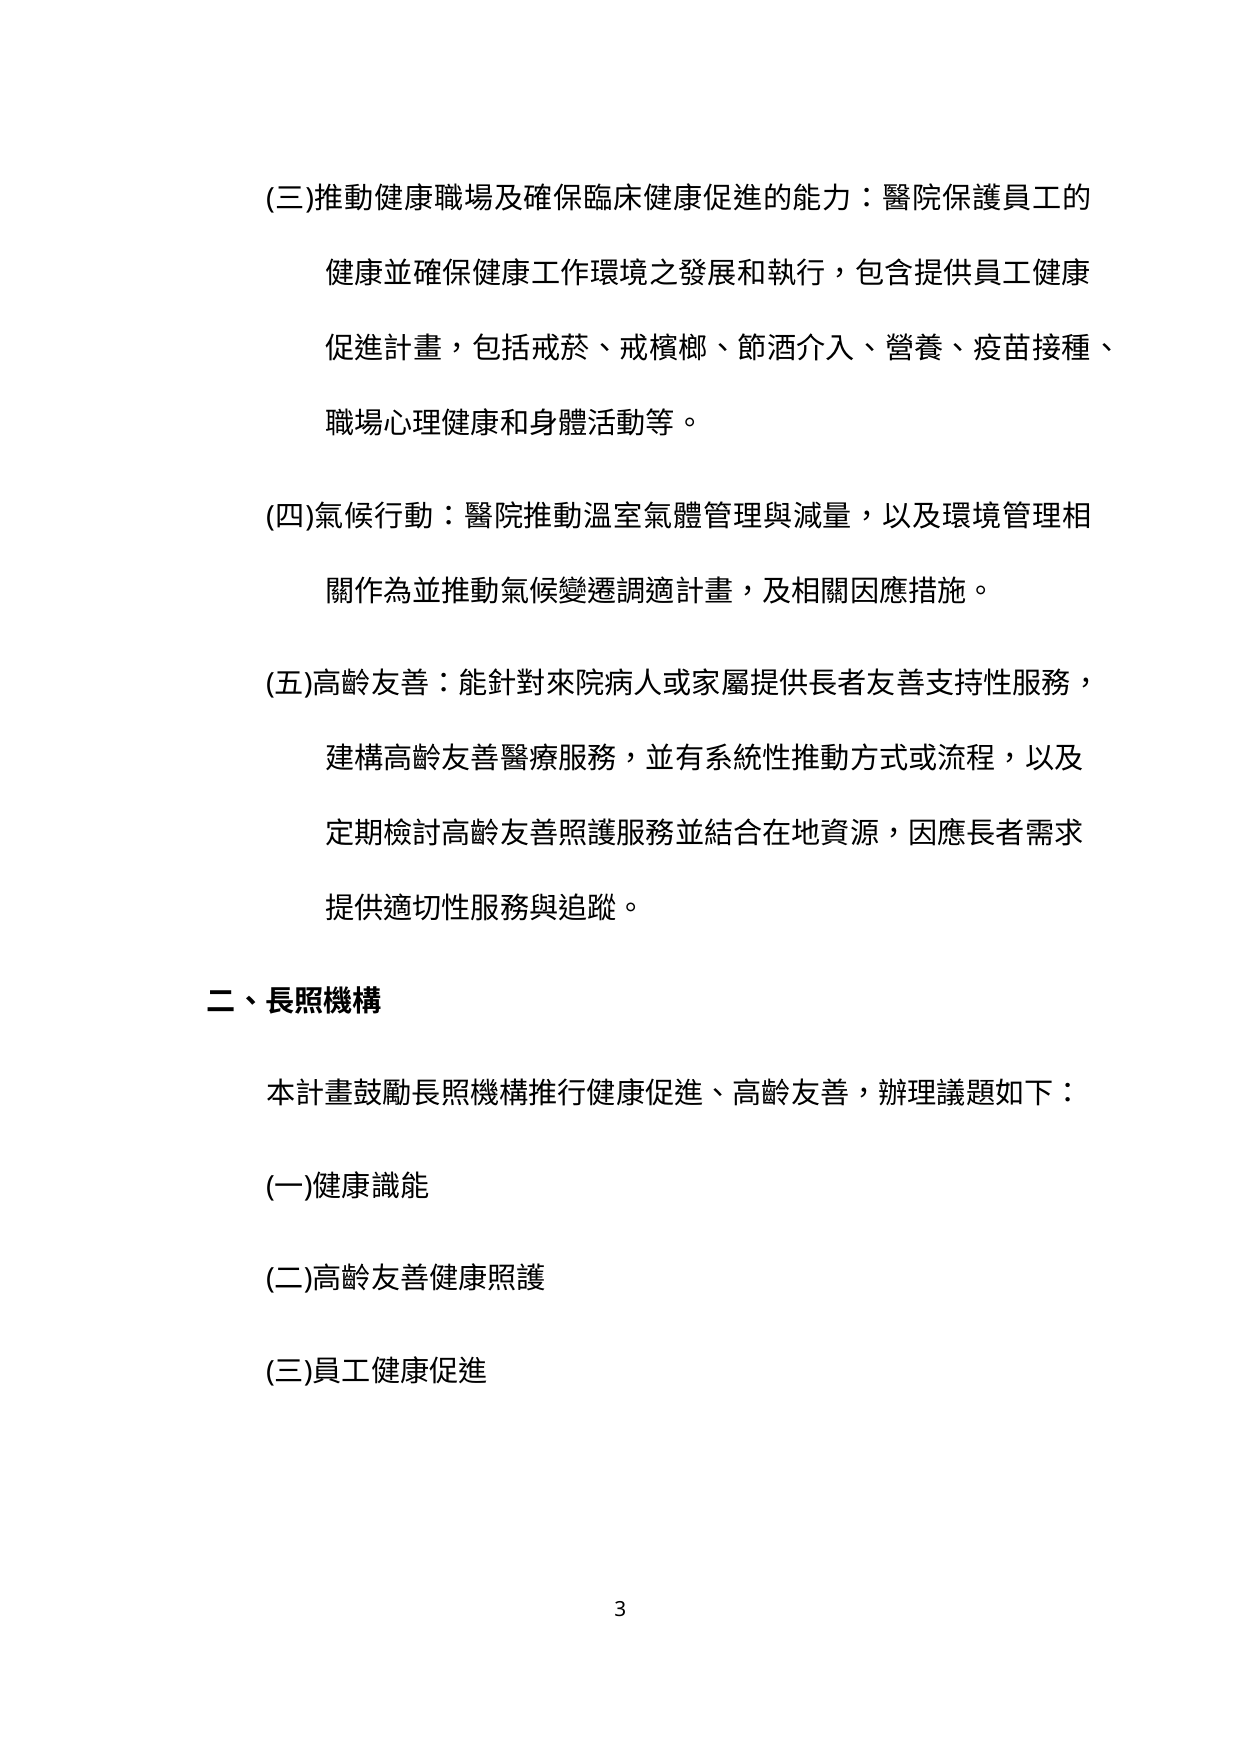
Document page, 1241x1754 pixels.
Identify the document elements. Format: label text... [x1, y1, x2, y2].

text 本計畫鼓勵長照機構推行健康促進、高齡友善，辦理議題如下： [266, 1054, 1092, 1129]
text (四)氣候行動：醫院推動溫室氣體管理與減量，以及環境管理相關作為並推動氣候變遷調適計畫，及相關因應措施。 [266, 476, 1092, 626]
text (二)高齡友善健康照護 [266, 1239, 1092, 1314]
text (三)推動健康職場及確保臨床健康促進的能力：醫院保護員工的健康並確保健康工作環境之發展和執行，包含提供員工健康促進計畫，包括戒菸、戒檳榔、節酒介入、營養、疫苗接種、職場心理健康和身體活動等。 [266, 158, 1092, 458]
text (五)高齡友善：能針對來院病人或家屬提供長者友善支持性服務，建構高齡友善醫療服務，並有系統性推動方式或流程，以及定期檢討高齡友善照護服務並結合在地資源，因應長者需求提供適切性服務與追蹤。 [266, 643, 1092, 943]
text (一)健康識能 [266, 1146, 1092, 1221]
text 二、長照機構 [148, 961, 1092, 1036]
text (三)員工健康促進 [266, 1331, 1092, 1406]
